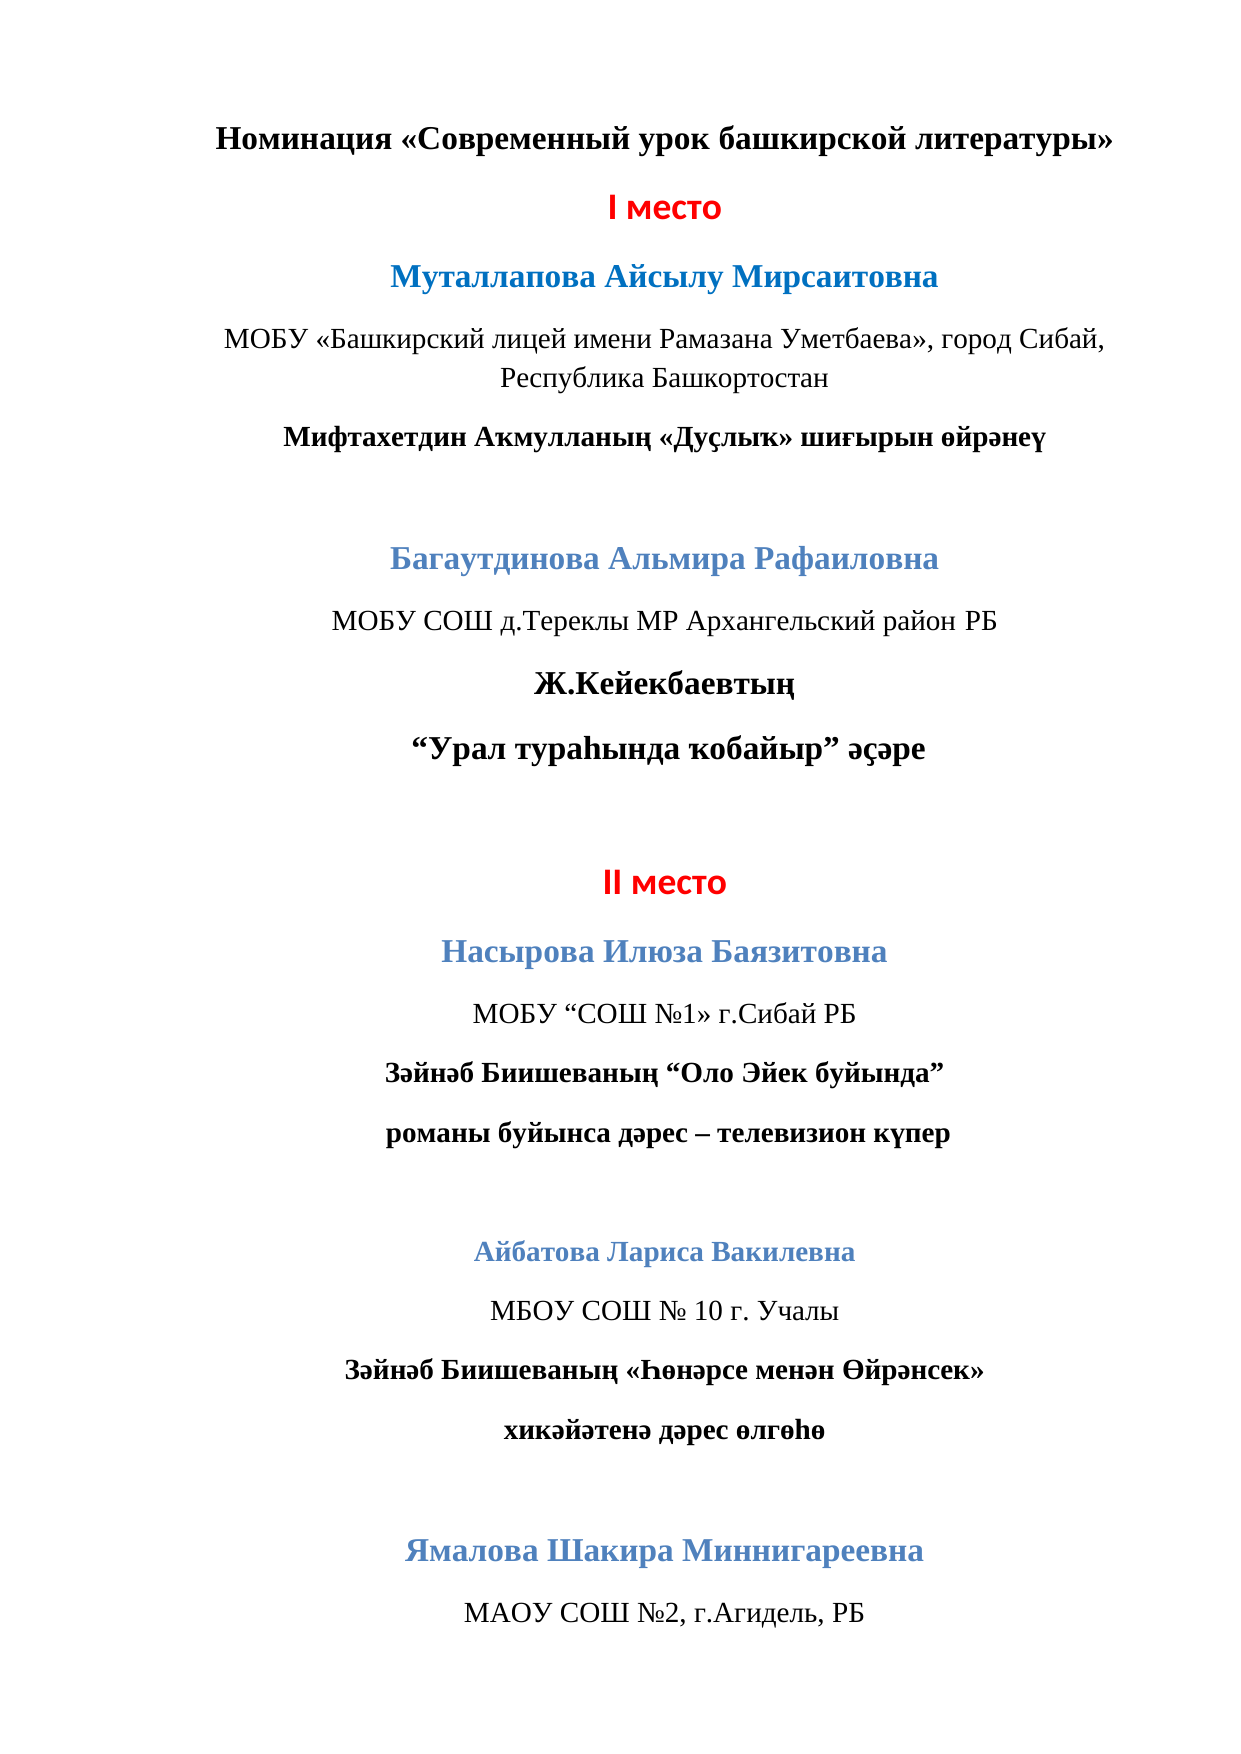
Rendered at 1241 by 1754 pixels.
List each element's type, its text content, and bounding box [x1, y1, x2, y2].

text “Урал тураһында ҡобайыр” әҫәре [177, 728, 1152, 766]
text МОБУ СОШ д.Тереклы МР Архангельский район РБ [177, 603, 1152, 637]
text Мифтахетдин Аҡмулланың «Дуҫлыҡ» шиғырын өйрәнеү [177, 419, 1152, 453]
text II место [177, 858, 1152, 904]
text МОБУ «Башкирский лицей имени Рамазана Уметбаева», город Сибай, Республика Башкортостан [177, 321, 1152, 393]
text МБОУ СОШ № 10 г. Учалы [177, 1293, 1152, 1327]
text I место [177, 183, 1152, 229]
text Зәйнәб Биишеваның «Һөнәрсе менән Өйрәнсек» [177, 1352, 1152, 1386]
text МАОУ СОШ №2, г.Агидель, РБ [177, 1596, 1152, 1629]
text Айбатова Лариса Вакилевна [177, 1234, 1152, 1267]
text Муталлапова Айсылу Мирсаитовна [177, 257, 1152, 295]
text Багаутдинова Альмира Рафаиловна [177, 538, 1152, 576]
text Ж.Кейекбаевтың [177, 663, 1152, 701]
text Номинация «Современный урок башкирской литературы» [177, 118, 1152, 156]
text романы буйынса дәрес – телевизион күпер [177, 1115, 1152, 1148]
text МОБУ “СОШ №1» г.Сибай РБ [177, 996, 1152, 1030]
text Ямалова Шакира Миннигареевна [177, 1531, 1152, 1569]
text Зәйнәб Биишеваның “Оло Эйек буйында” [177, 1056, 1152, 1089]
text Насырова Илюза Баязитовна [177, 931, 1152, 970]
text хикәйәтенә дәрес өлгөһө [177, 1412, 1152, 1445]
